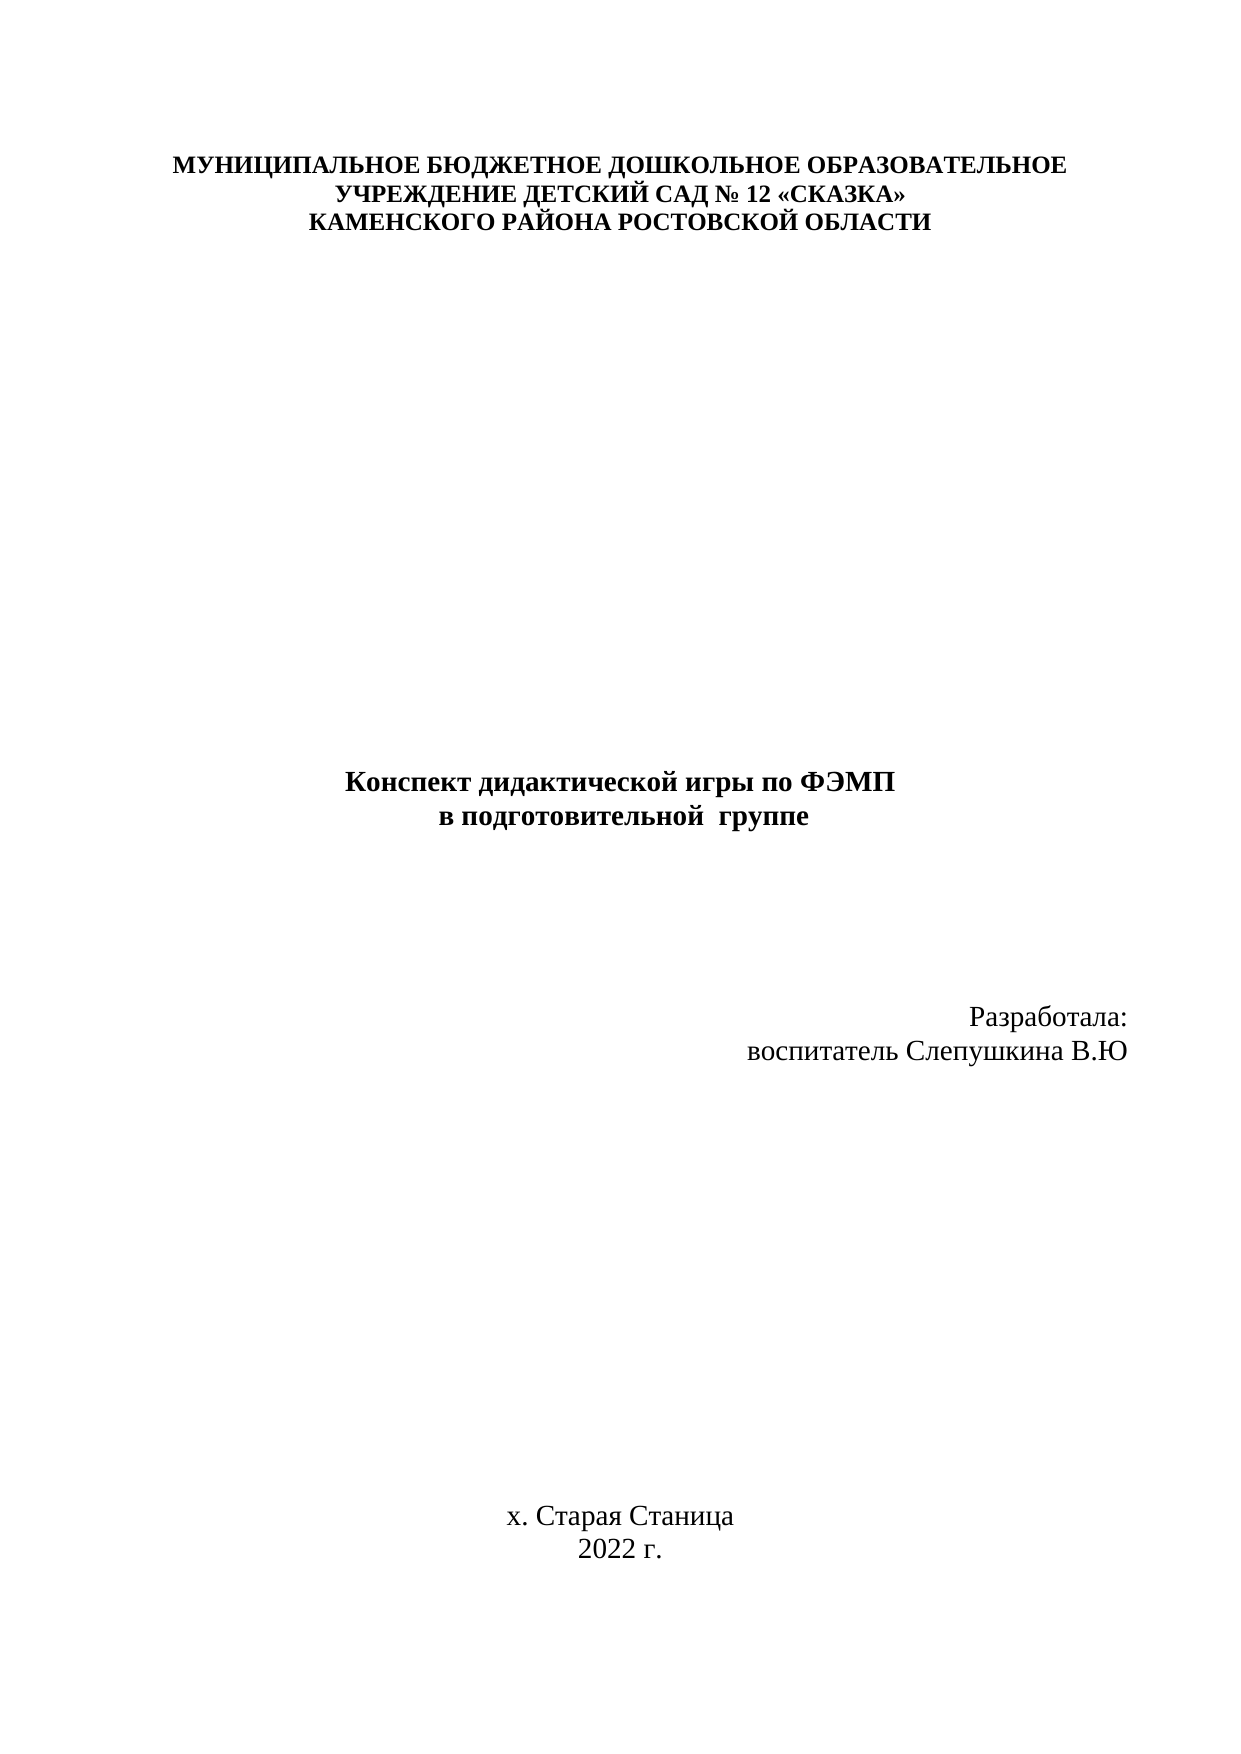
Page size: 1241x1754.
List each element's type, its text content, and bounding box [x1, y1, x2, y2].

text МУНИЦИПАЛЬНОЕ БЮДЖЕТНОЕ ДОШКОЛЬНОЕ ОБРАЗОВАТЕЛЬНОЕ УЧРЕЖДЕНИЕ ДЕТСКИЙ САД № 12 «СКАЗКА» [112, 150, 1128, 207]
text 2022 г. [112, 1532, 1128, 1565]
text Конспект дидактической игры по ФЭМП [112, 764, 1128, 798]
text Разработала: [112, 999, 1128, 1033]
text х. Старая Станица [112, 1498, 1128, 1532]
text воспитатель Слепушкина В.Ю [112, 1033, 1128, 1066]
text в подготовительной группе [112, 798, 1128, 831]
text КАМЕНСКОГО РАЙОНА РОСТОВСКОЙ ОБЛАСТИ [112, 207, 1128, 236]
